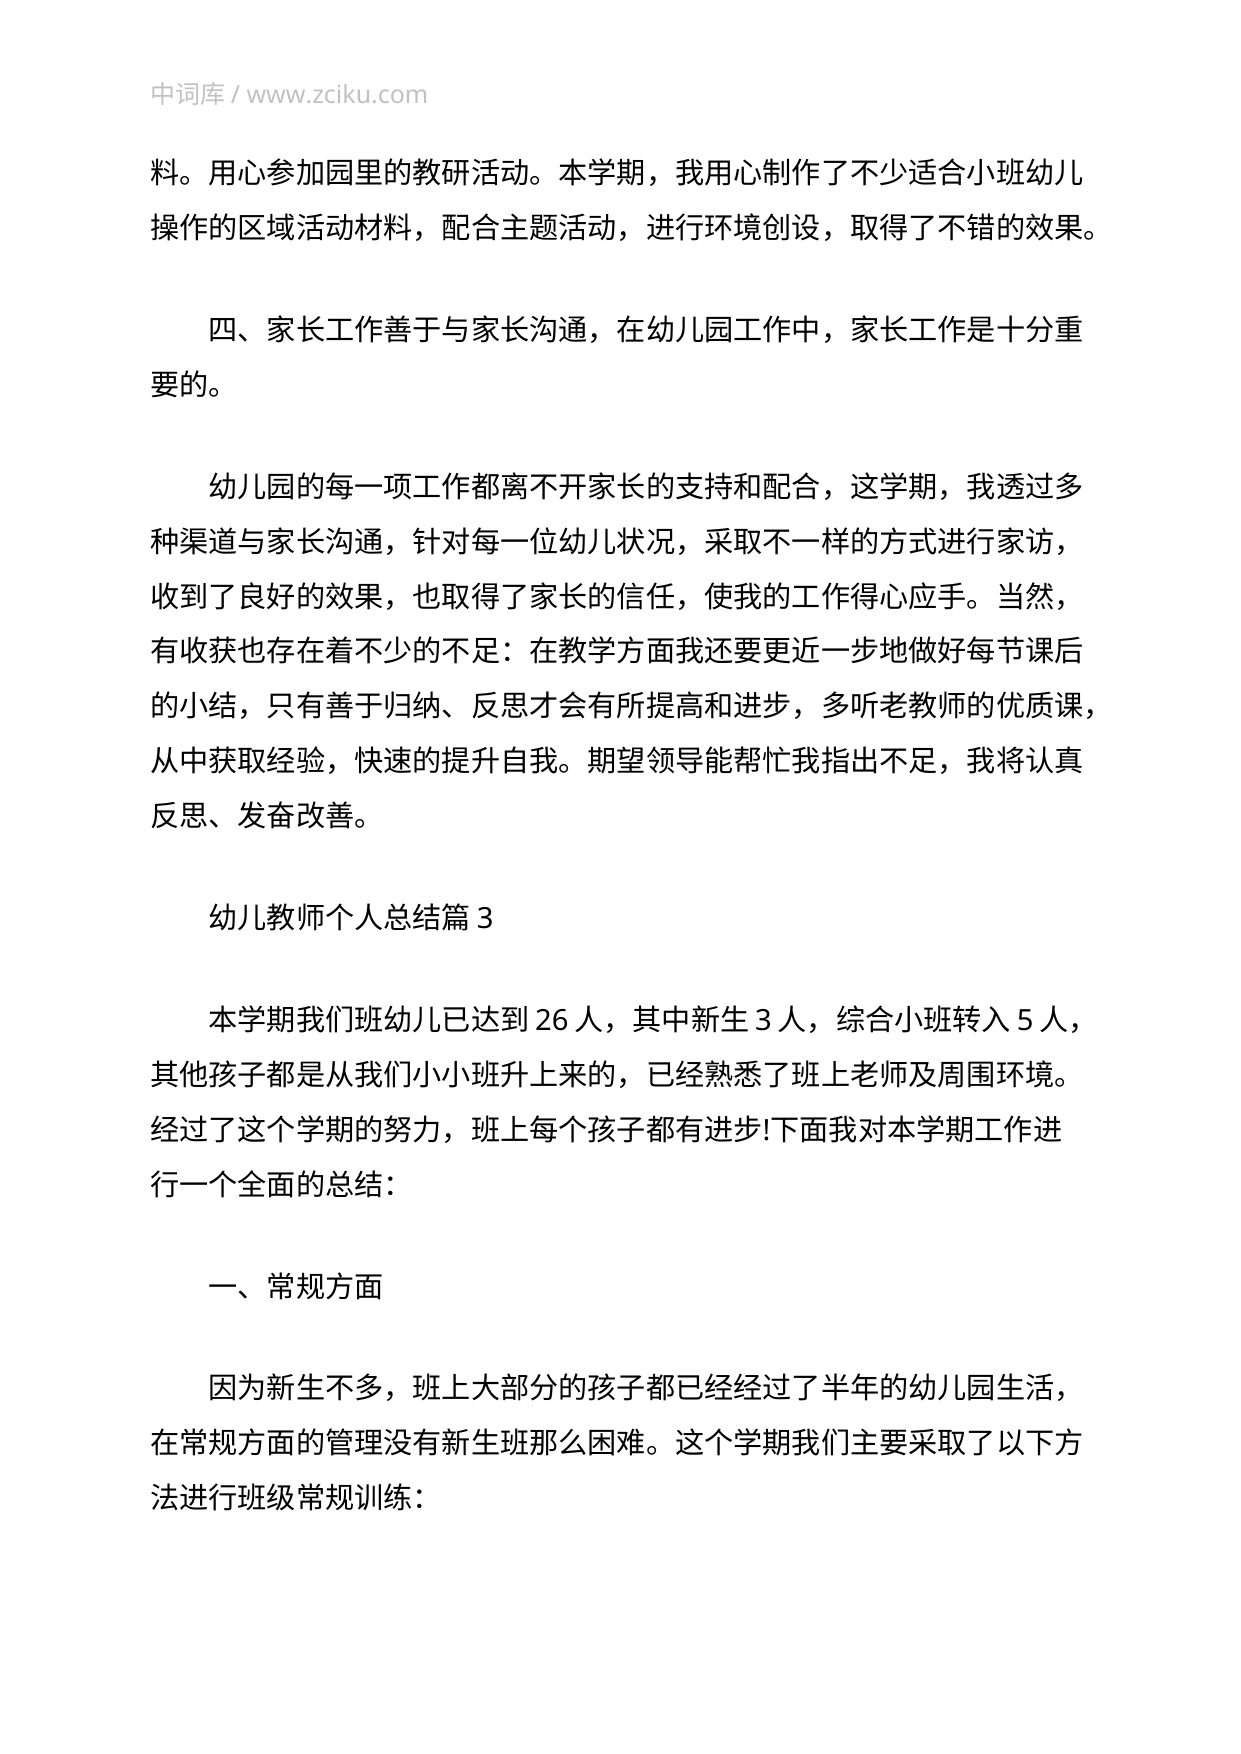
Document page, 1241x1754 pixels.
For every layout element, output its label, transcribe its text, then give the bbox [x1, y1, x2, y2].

text 本学期我们班幼儿已达到26人，其中新生3人，综合小班转入5人，其他孩子都是从我们小小班升上来的，已经熟悉了班上老师及周围环境。经过了这个学期的努力，班上每个孩子都有进步!下面我对本学期工作进行一个全面的总结： [150, 996, 1090, 1204]
text 幼儿教师个人总结篇3 [150, 894, 1090, 937]
text 因为新生不多，班上大部分的孩子都已经经过了半年的幼儿园生活，在常规方面的管理没有新生班那么困难。这个学期我们主要采取了以下方法进行班级常规训练： [150, 1365, 1090, 1517]
text 一、常规方面 [150, 1263, 1090, 1305]
text 幼儿园的每一项工作都离不开家长的支持和配合，这学期，我透过多种渠道与家长沟通，针对每一位幼儿状况，采取不一样的方式进行家访，收到了良好的效果，也取得了家长的信任，使我的工作得心应手。当然，有收获也存在着不少的不足：在教学方面我还要更近一步地做好每节课后的小结，只有善于归纳、反思才会有所提高和进步，多听老教师的优质课，从中获取经验，快速的提升自我。期望领导能帮忙我指出不足，我将认真反思、发奋改善。 [150, 463, 1090, 835]
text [150, 150, 1090, 247]
text 四、家长工作善于与家长沟通，在幼儿园工作中，家长工作是十分重要的。 [150, 307, 1090, 404]
